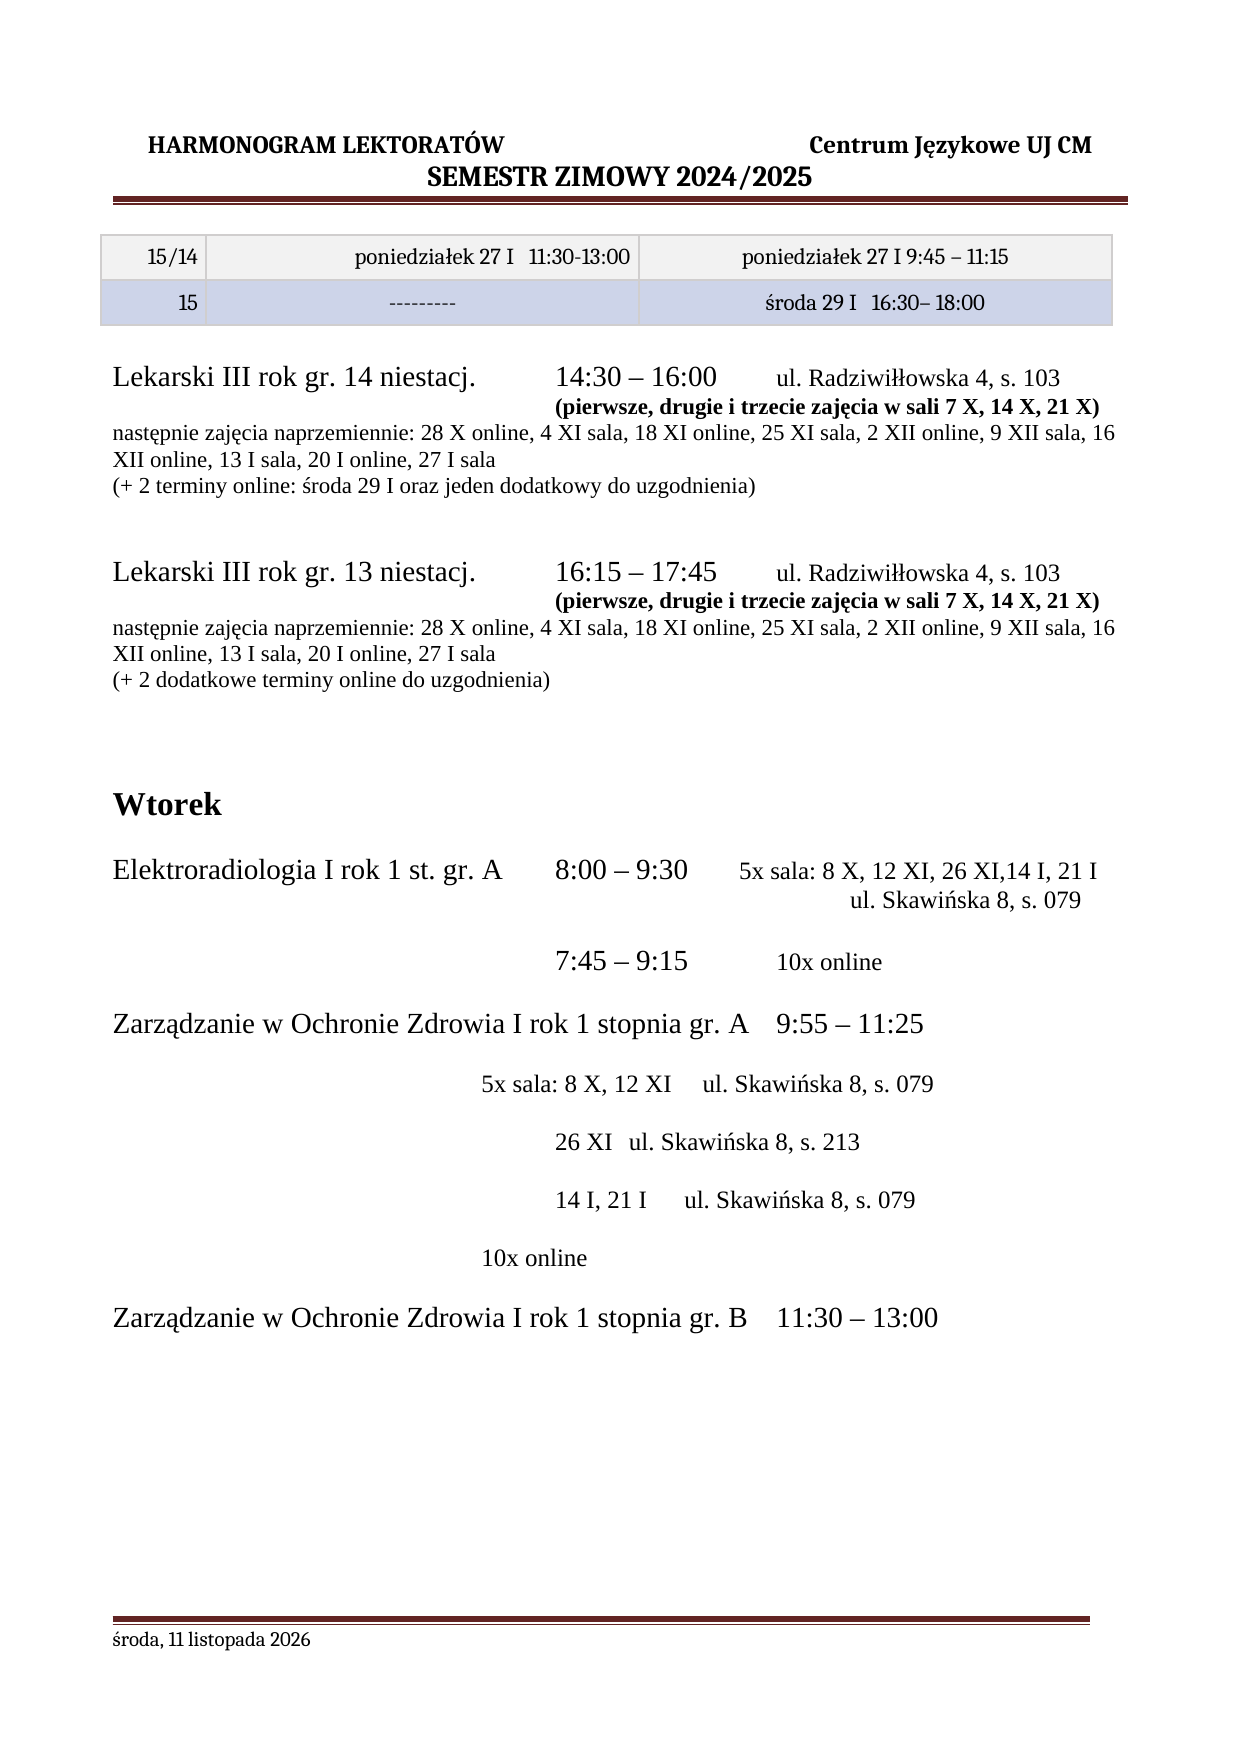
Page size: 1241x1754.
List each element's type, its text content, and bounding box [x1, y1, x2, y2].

table_cell środa 29 I 16:30– 18:00 [640, 281, 1111, 324]
text Zarządzanie w Ochronie Zdrowia I rok 1 stopnia gr. A 9:55 – 11:25 [112, 1006, 1128, 1040]
text 14 I, 21 I ul. Skawińska 8, s. 079 [555, 1185, 1128, 1213]
text 26 XI ul. Skawińska 8, s. 213 [555, 1127, 1128, 1156]
text 7:45 – 9:15 10x online [481, 943, 1128, 977]
table_cell 15 [102, 281, 205, 324]
table_cell --------- [207, 281, 638, 324]
table_cell 15/14 [102, 236, 205, 279]
text (pierwsze, drugie i trzecie zajęcia w sali 7 X, 14 X, 21 X) [481, 393, 1128, 419]
text 5x sala: 8 X, 12 XI ul. Skawińska 8, s. 079 [407, 1069, 1128, 1098]
table_cell poniedziałek 27 I 9:45 – 11:15 [640, 236, 1111, 279]
text następnie zajęcia naprzemiennie: 28 X online, 4 XI sala, 18 XI online, 25 XI sala, 2 XII online, 9 XII sala, 16 XII online, 13 I sala, 20 I online, 27 I sala [112, 613, 1128, 666]
text Elektroradiologia I rok 1 st. gr. A 8:00 – 9:30 5x sala: 8 X, 12 XI, 26 XI,14 I, 21 I ul. Skawińska 8, s. 079 [112, 852, 1128, 914]
text Zarządzanie w Ochronie Zdrowia I rok 1 stopnia gr. B 11:30 – 13:00 [112, 1301, 1128, 1334]
table_cell poniedziałek 27 I 11:30-13:00 [207, 236, 638, 279]
text Lekarski III rok gr. 14 niestacj. 14:30 – 16:00 ul. Radziwiłłowska 4, s. 103 [112, 359, 1128, 393]
text (+ 2 dodatkowe terminy online do uzgodnienia) [112, 666, 1128, 693]
text Lekarski III rok gr. 13 niestacj. 16:15 – 17:45 ul. Radziwiłłowska 4, s. 103 [112, 554, 1128, 587]
text (pierwsze, drugie i trzecie zajęcia w sali 7 X, 14 X, 21 X) [481, 587, 1128, 613]
text Wtorek [112, 784, 1128, 823]
text 10x online [407, 1243, 1128, 1271]
text (+ 2 terminy online: środa 29 I oraz jeden dodatkowy do uzgodnienia) [112, 472, 1128, 498]
text następnie zajęcia naprzemiennie: 28 X online, 4 XI sala, 18 XI online, 25 XI sala, 2 XII online, 9 XII sala, 16 XII online, 13 I sala, 20 I online, 27 I sala [112, 419, 1128, 472]
